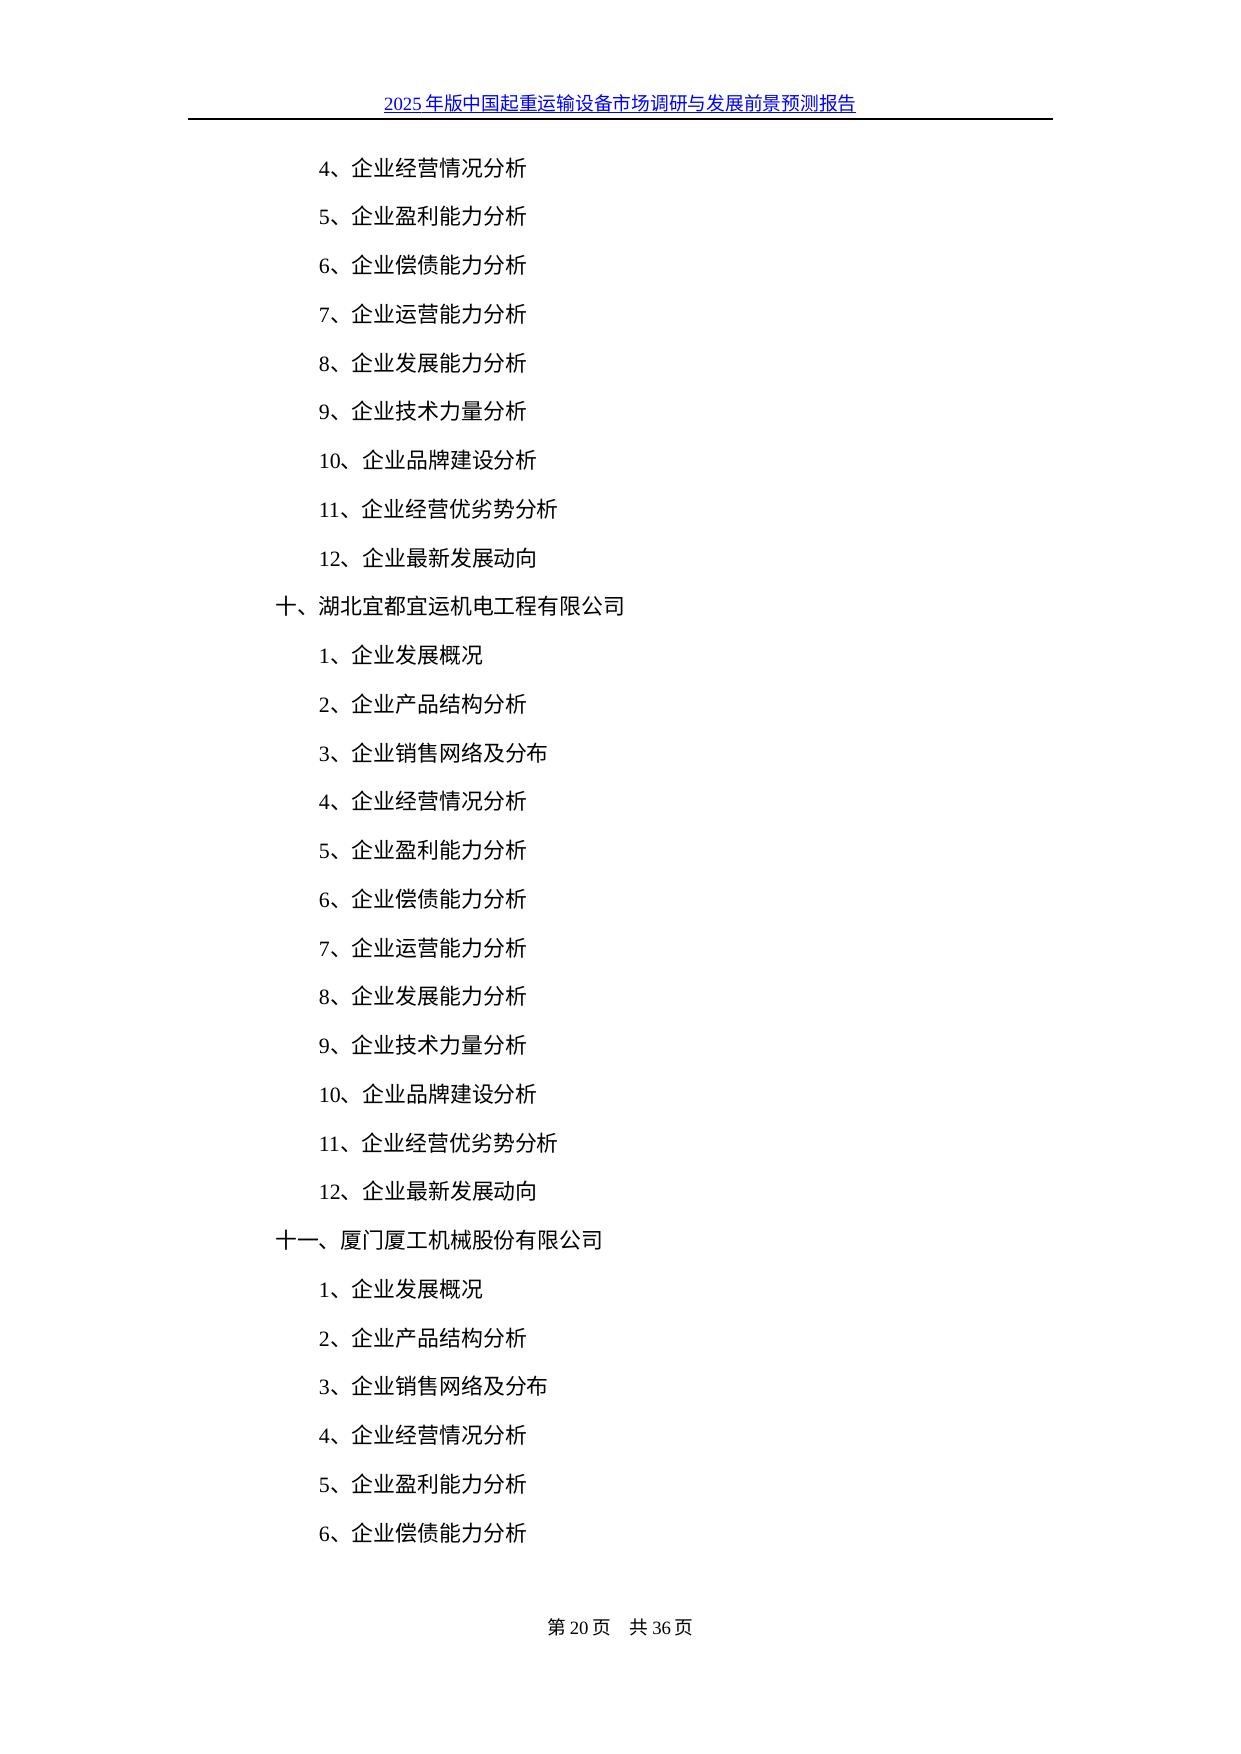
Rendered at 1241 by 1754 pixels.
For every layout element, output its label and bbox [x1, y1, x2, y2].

text [187, 150, 1053, 1548]
